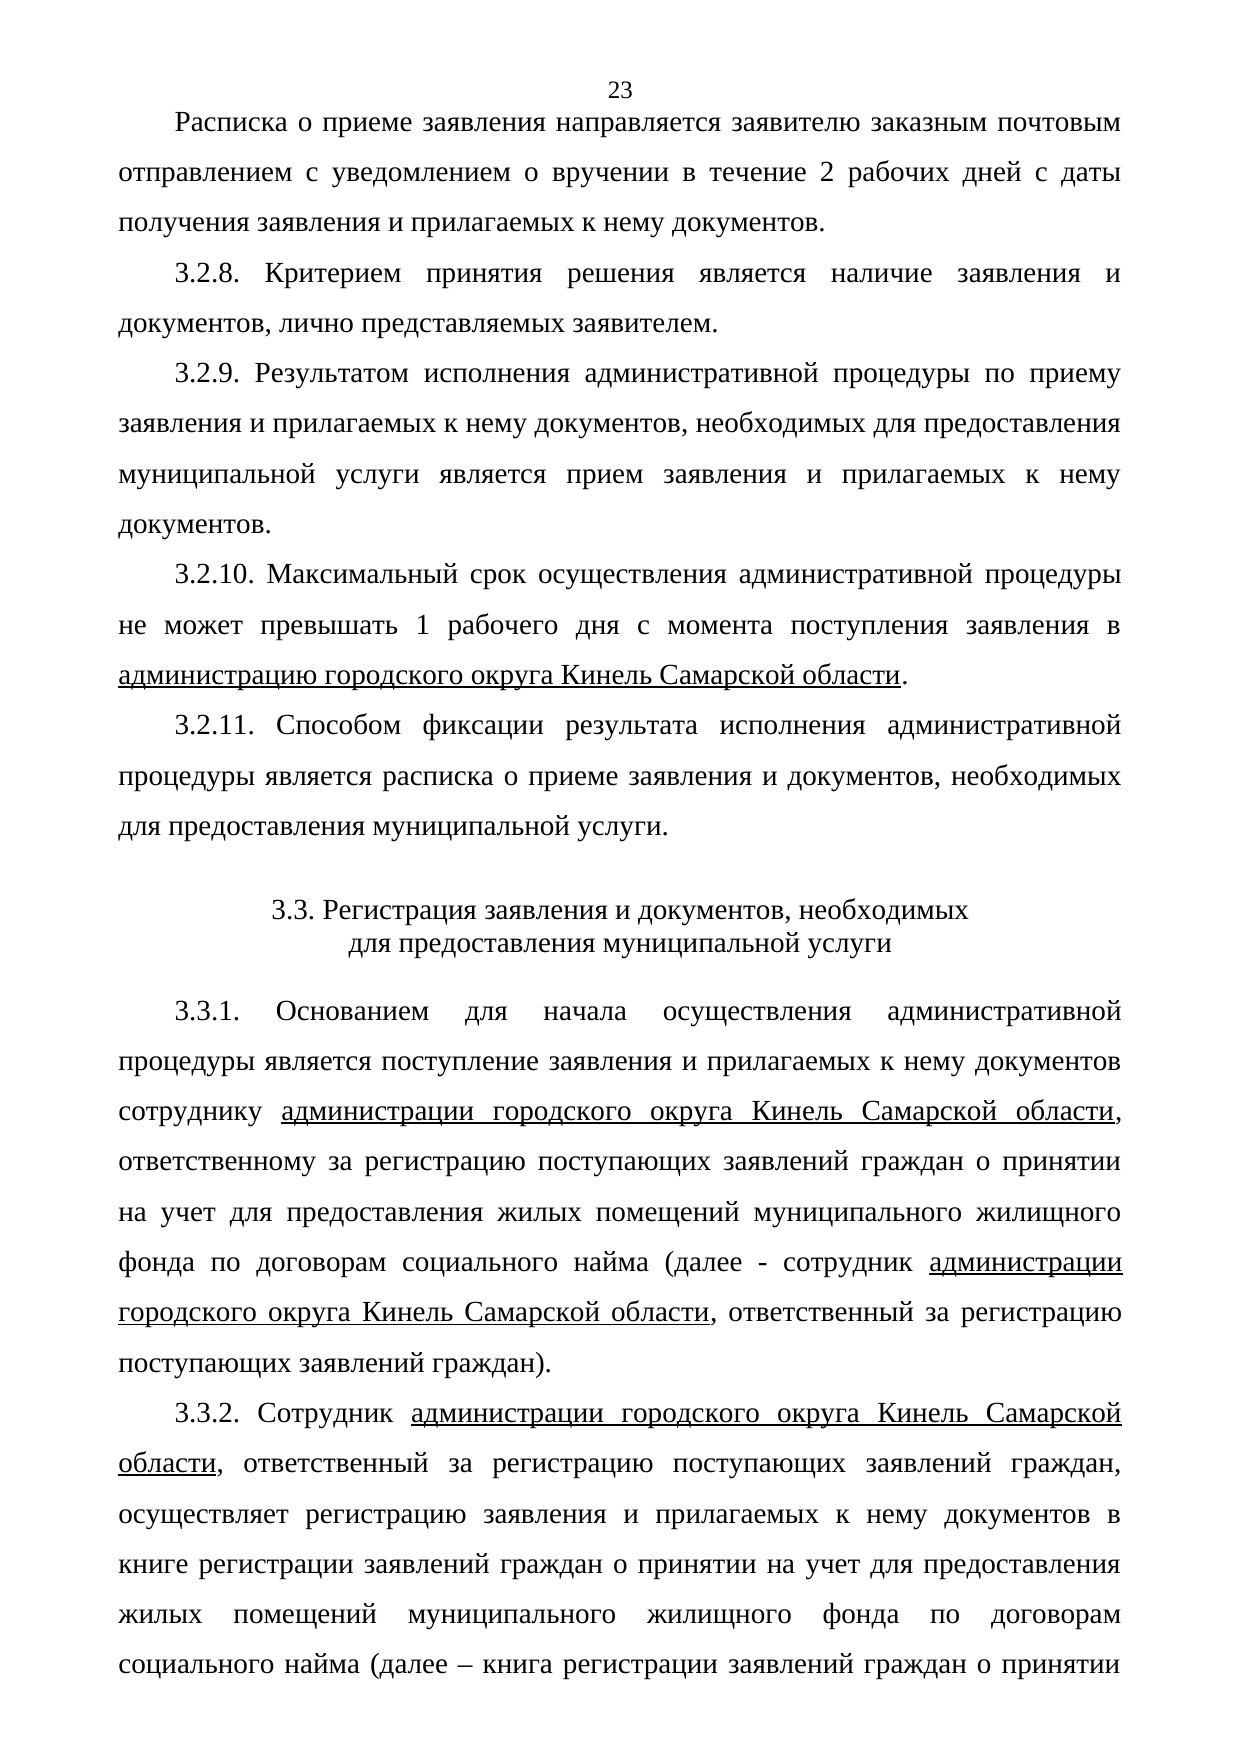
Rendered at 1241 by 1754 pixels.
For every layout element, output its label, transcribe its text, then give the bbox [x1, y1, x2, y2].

text 3.2.8. Критерием принятия решения является наличие заявления и документов, лично представляемых заявителем. [118, 255, 1122, 338]
text 3.2.10. Максимальный срок осуществления административной процедуры не может превышать 1 рабочего дня с момента поступления заявления в администрацию городского округа Кинель Самарской области. [118, 557, 1122, 691]
text для предоставления муниципальной услуги [118, 926, 1122, 959]
text 3.2.11. Способом фиксации результата исполнения административной процедуры является расписка о приеме заявления и документов, необходимых для предоставления муниципальной услуги. [118, 707, 1122, 842]
text 3.2.9. Результатом исполнения административной процедуры по приему заявления и прилагаемых к нему документов, необходимых для предоставления муниципальной услуги является прием заявления и прилагаемых к нему документов. [118, 355, 1122, 540]
text 3.3.1. Основанием для начала осуществления административной процедуры является поступление заявления и прилагаемых к нему документов сотруднику администрации городского округа Кинель Самарской области, ответственному за регистрацию поступающих заявлений граждан о принятии на учет для предоставления жилых помещений муниципального жилищного фонда по договорам социального найма (далее - сотрудник администрации городского округа Кинель Самарской области, ответственный за регистрацию поступающих заявлений граждан). [118, 993, 1122, 1378]
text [118, 1395, 1122, 1680]
text Расписка о приеме заявления направляется заявителю заказным почтовым отправлением с уведомлением о вручении в течение 2 рабочих дней с даты получения заявления и прилагаемых к нему документов. [118, 104, 1122, 238]
text 3.3. Регистрация заявления и документов, необходимых [118, 892, 1122, 926]
